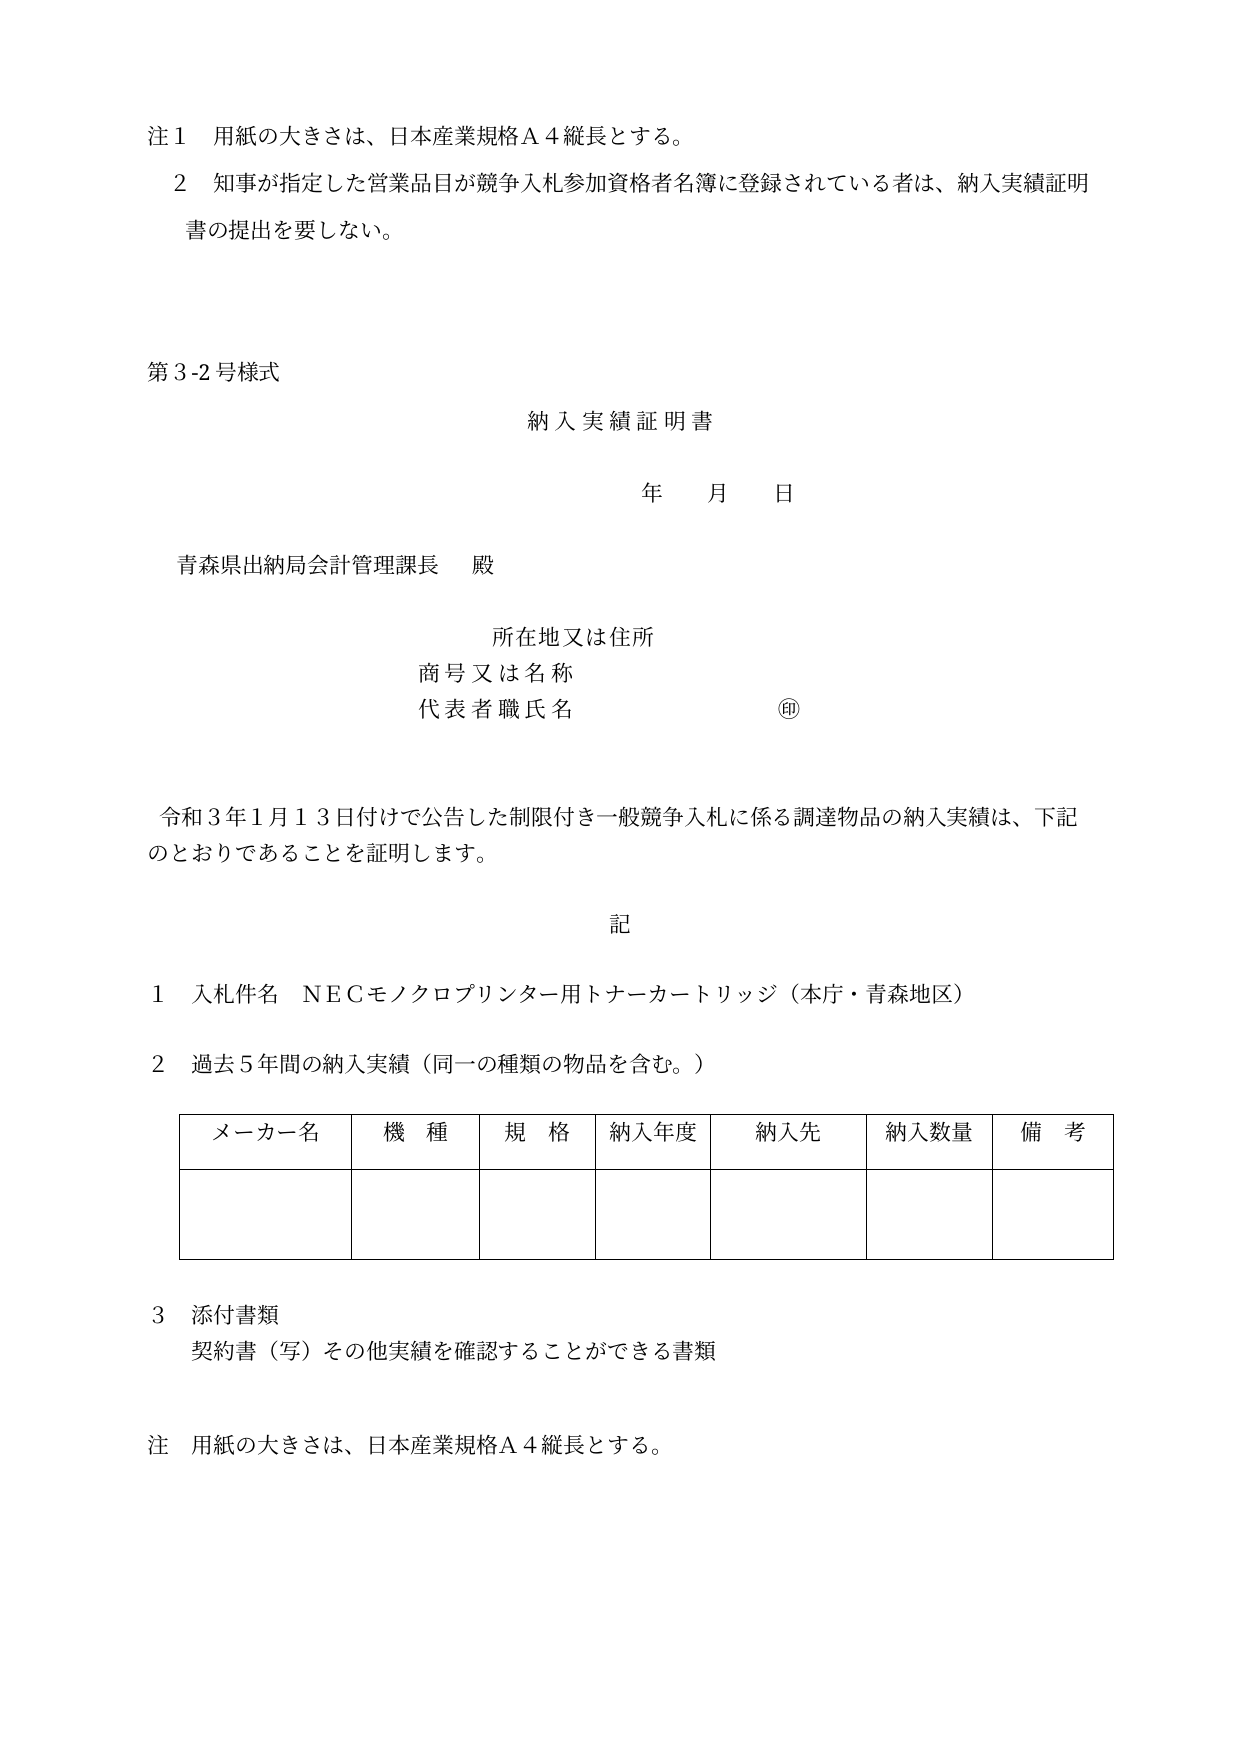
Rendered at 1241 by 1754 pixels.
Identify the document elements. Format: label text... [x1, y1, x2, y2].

text 代表者職氏名 ㊞ [148, 690, 1092, 726]
table_cell [867, 1170, 992, 1259]
text 第３-2号様式 [148, 355, 1092, 387]
table_cell [180, 1170, 351, 1259]
text 契約書（写）その他実績を確認することができる書類 [148, 1332, 1092, 1368]
table_cell [596, 1170, 710, 1259]
text ２ 知事が指定した営業品目が競争入札参加資格者名簿に登録されている者は、納入実績証明書の提出を要しない。 [148, 166, 1092, 245]
table_header 納入年度 [596, 1115, 710, 1168]
text 令和３年１月１３日付けで公告した制限付き一般競争入札に係る調達物品の納入実績は、下記のとおりであることを証明します。 [148, 798, 1092, 869]
table_header 規 格 [480, 1115, 595, 1168]
table_cell [993, 1170, 1113, 1259]
table_header 納入数量 [867, 1115, 992, 1168]
text 記 [148, 906, 1092, 941]
table_header 備 考 [993, 1115, 1113, 1168]
text 納 入 実 績 証 明 書 [148, 402, 1092, 438]
table_header 機 種 [352, 1115, 479, 1168]
text 年 月 日 [148, 474, 1092, 510]
table_cell [480, 1170, 595, 1259]
text 所在地又は住所 [148, 618, 1092, 654]
text ２ 過去５年間の納入実績（同一の種類の物品を含む。） [148, 1045, 1092, 1081]
table_cell [711, 1170, 866, 1259]
text 注 用紙の大きさは、日本産業規格Ａ４縦長とする。 [148, 1428, 1092, 1459]
text 注１ 用紙の大きさは、日本産業規格Ａ４縦長とする。 [148, 119, 1092, 151]
text １ 入札件名 ＮＥＣモノクロプリンター用トナーカートリッジ（本庁・青森地区） [148, 977, 1092, 1009]
text 青森県出納局会計管理課長 殿 [148, 546, 1092, 582]
table_header 納入先 [711, 1115, 866, 1168]
table_cell [352, 1170, 479, 1259]
text 商号又は名称 [148, 654, 1092, 690]
table_header メーカー名 [180, 1115, 351, 1168]
text ３ 添付書類 [148, 1296, 1092, 1332]
